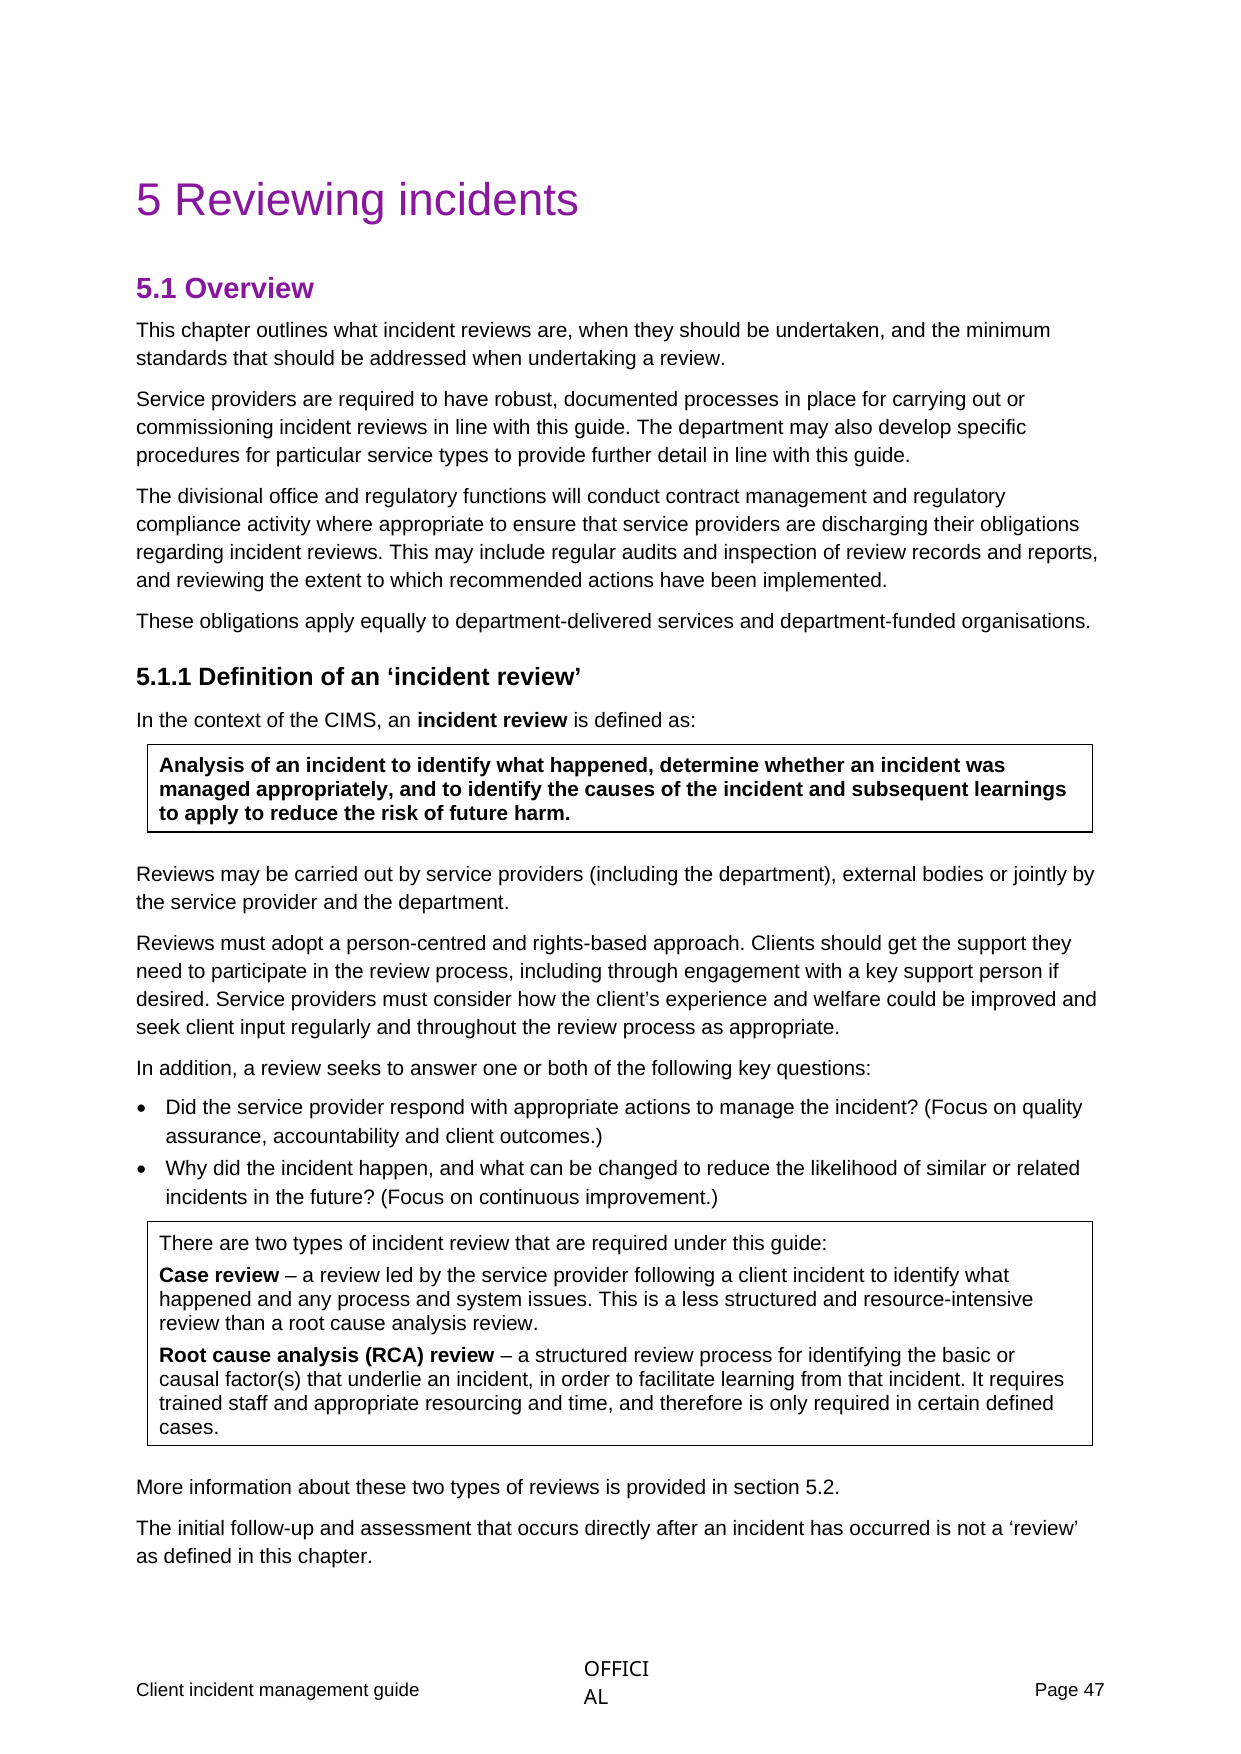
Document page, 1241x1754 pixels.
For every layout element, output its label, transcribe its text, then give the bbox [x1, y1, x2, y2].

table_header There are two types of incident review that are required under this guide: Case review – a review led by the service provider following a client incident to identify what happened and any process and system issues. This is a less structured and resource-intensive review than a root cause analysis review. Root cause analysis (RCA) review – a structured review process for identifying the basic or causal factor(s) that underlie an incident, in order to facilitate learning from that incident. It requires trained staff and appropriate resourcing and time, and therefore is only required in certain defined cases. [148, 1222, 1092, 1445]
text This chapter outlines what incident reviews are, when they should be undertaken, and the minimum standards that should be addressed when undertaking a review. [136, 314, 1104, 370]
text Service providers are required to have robust, documented processes in place for carrying out or commissioning incident reviews in line with this guide. The department may also develop specific procedures for particular service types to provide further detail in line with this guide. [136, 382, 1104, 467]
text The initial follow-up and assessment that occurs directly after an incident has occurred is not a ‘review’ as defined in this chapter. [136, 1512, 1104, 1568]
table_header Analysis of an incident to identify what happened, determine whether an incident was managed appropriately, and to identify the causes of the incident and subsequent learnings to apply to reduce the risk of future harm. [148, 745, 1092, 831]
text Did the service provider respond with appropriate actions to manage the incident? (Focus on quality assurance, accountability and client outcomes.) [136, 1092, 1104, 1148]
text In addition, a review seeks to answer one or both of the following key questions: [136, 1051, 1104, 1079]
text These obligations apply equally to department-delivered services and department-funded organisations. [136, 604, 1104, 632]
text Reviews must adopt a person-centred and rights-based approach. Clients should get the support they need to participate in the review process, including through engagement with a key support person if desired. Service providers must consider how the client’s experience and welfare could be improved and seek client input regularly and throughout the review process as appropriate. [136, 926, 1104, 1039]
text Reviews may be carried out by service providers (including the department), external bodies or jointly by the service provider and the department. [136, 857, 1104, 914]
text In the context of the CIMS, an incident review is defined as: [136, 703, 1104, 731]
text Why did the incident happen, and what can be changed to reduce the likelihood of similar or related incidents in the future? (Focus on continuous improvement.) [136, 1152, 1104, 1208]
subtitle 5 Reviewing incidents [136, 172, 1104, 225]
subtitle 5.1 Overview [136, 271, 1104, 304]
subtitle 5.1.1 Definition of an ‘incident review’ [136, 662, 1104, 691]
text The divisional office and regulatory functions will conduct contract management and regulatory compliance activity where appropriate to ensure that service providers are discharging their obligations regarding incident reviews. This may include regular audits and inspection of review records and reports, and reviewing the extent to which recommended actions have been implemented. [136, 479, 1104, 592]
text More information about these two types of reviews is provided in section 5.2. [136, 1471, 1104, 1499]
